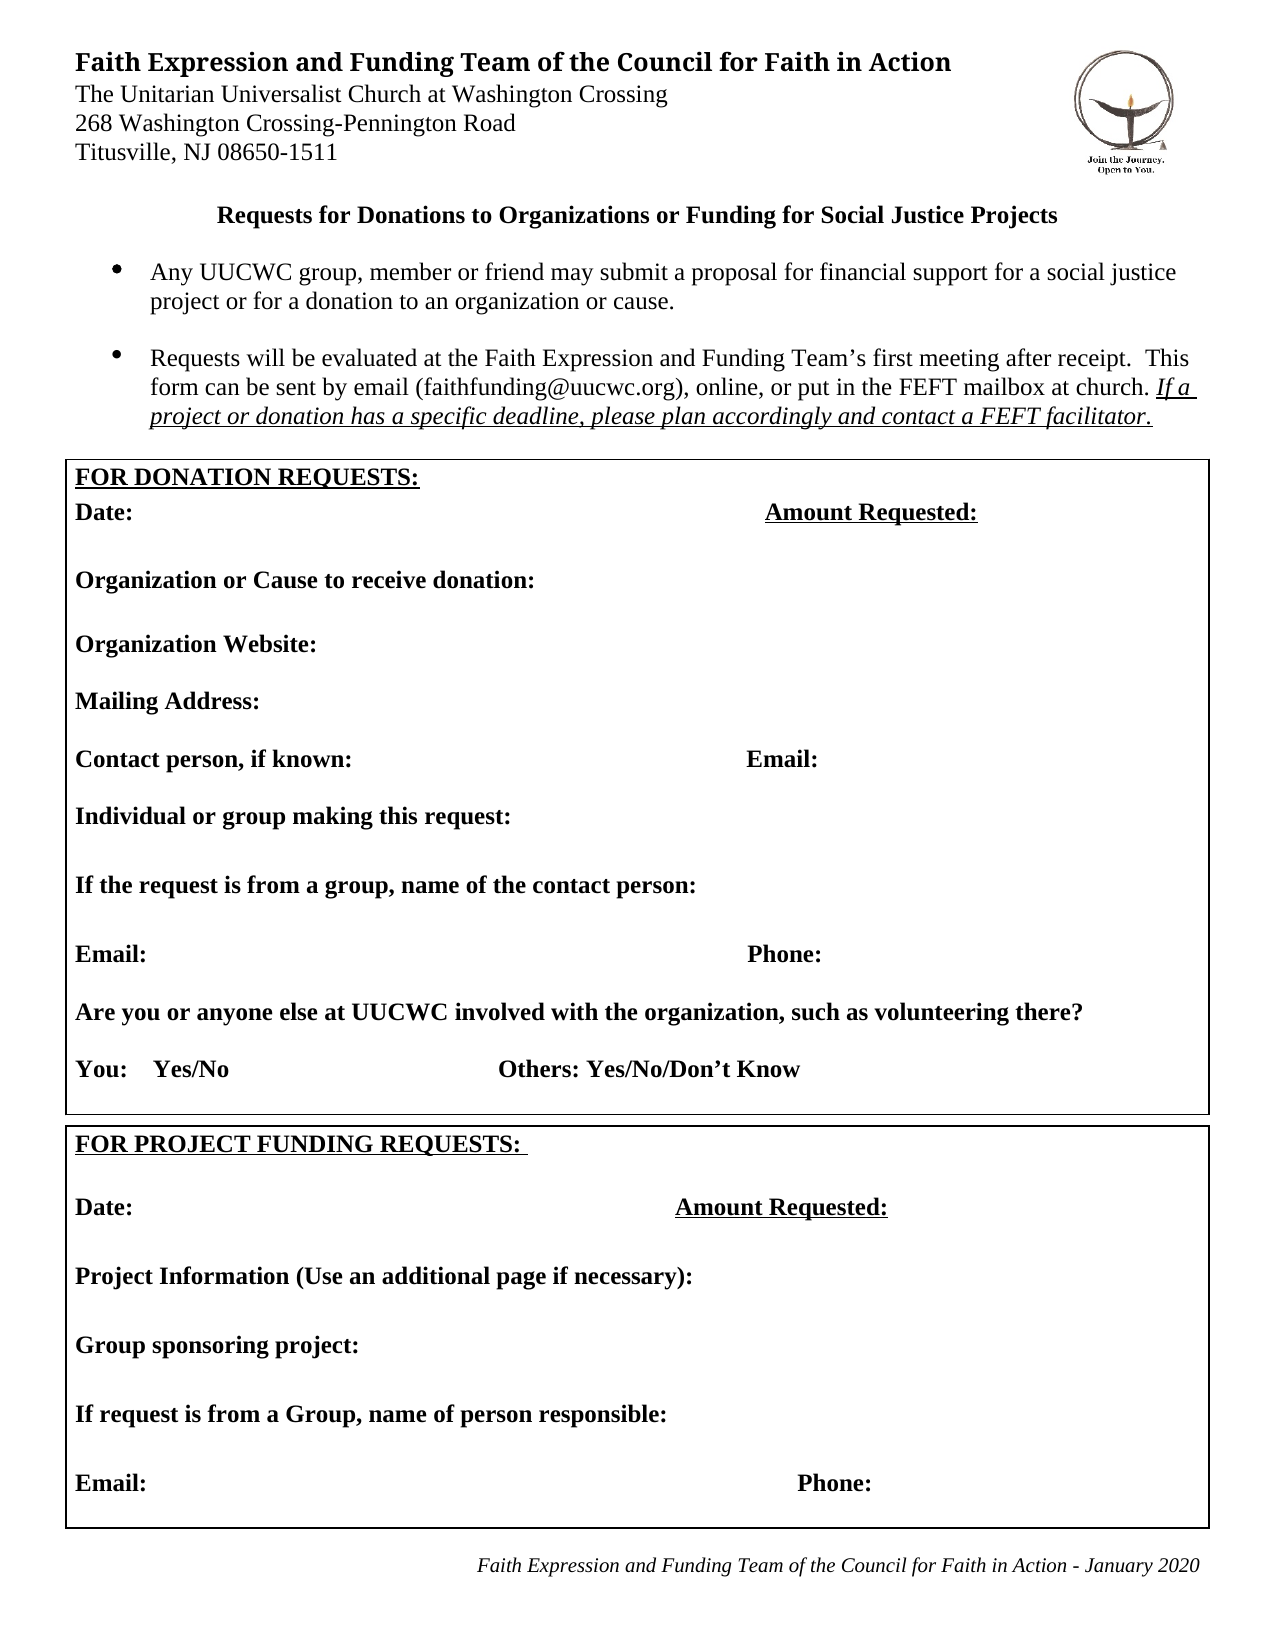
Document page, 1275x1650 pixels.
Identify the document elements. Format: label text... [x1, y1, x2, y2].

text Individual or group making this request: [75, 801, 1200, 830]
text Project Information (Use an additional page if necessary): [67, 1257, 1208, 1289]
text Titusville, NJ 08650-1511 [75, 137, 1200, 165]
picture [1068, 165, 1180, 177]
text The Unitarian Universalist Church at Washington Crossing [75, 79, 1200, 108]
text Requests for Donations to Organizations or Funding for Social Justice Projects [75, 200, 1200, 257]
text Email: Phone: [67, 936, 1208, 968]
text If the request is from a group, name of the contact person: [67, 867, 1208, 899]
text FOR PROJECT FUNDING REQUESTS: [67, 1127, 1208, 1157]
text Mailing Address: [75, 686, 1200, 715]
text Date: Amount Requested: [67, 493, 1208, 525]
text Faith Expression and Funding Team of the Council for Faith in Action [75, 45, 1200, 79]
text FOR DONATION REQUESTS: [67, 460, 1208, 491]
text If request is from a Group, name of person responsible: [67, 1395, 1208, 1427]
text Organization or Cause to receive donation: [67, 562, 1208, 594]
text Date: Amount Requested: [67, 1188, 1208, 1221]
list Requests will be evaluated at the Faith Expression and Funding Team’s first meeting after receipt. This form can be sent by email (faithfunding@uucwc.org), online, or put in the FEFT mailbox at church. If a project or donation has a specific deadline, please plan accordingly and contact a FEFT facilitator. [112, 343, 1200, 430]
text Contact person, if known: Email: [75, 744, 1200, 773]
text Organization Website: [75, 629, 1200, 658]
text 268 Washington Crossing-Pennington Road [75, 108, 1200, 137]
text You: Yes/No Others: Yes/No/Don’t Know [75, 1054, 1200, 1083]
list Any UUCWC group, member or friend may submit a proposal for financial support for a social justice project or for a donation to an organization or cause. [112, 257, 1200, 343]
text Email: Phone: [67, 1464, 1208, 1496]
text Group sponsoring project: [67, 1326, 1208, 1358]
text Are you or anyone else at UUCWC involved with the organization, such as volunteering there? [75, 997, 1200, 1054]
